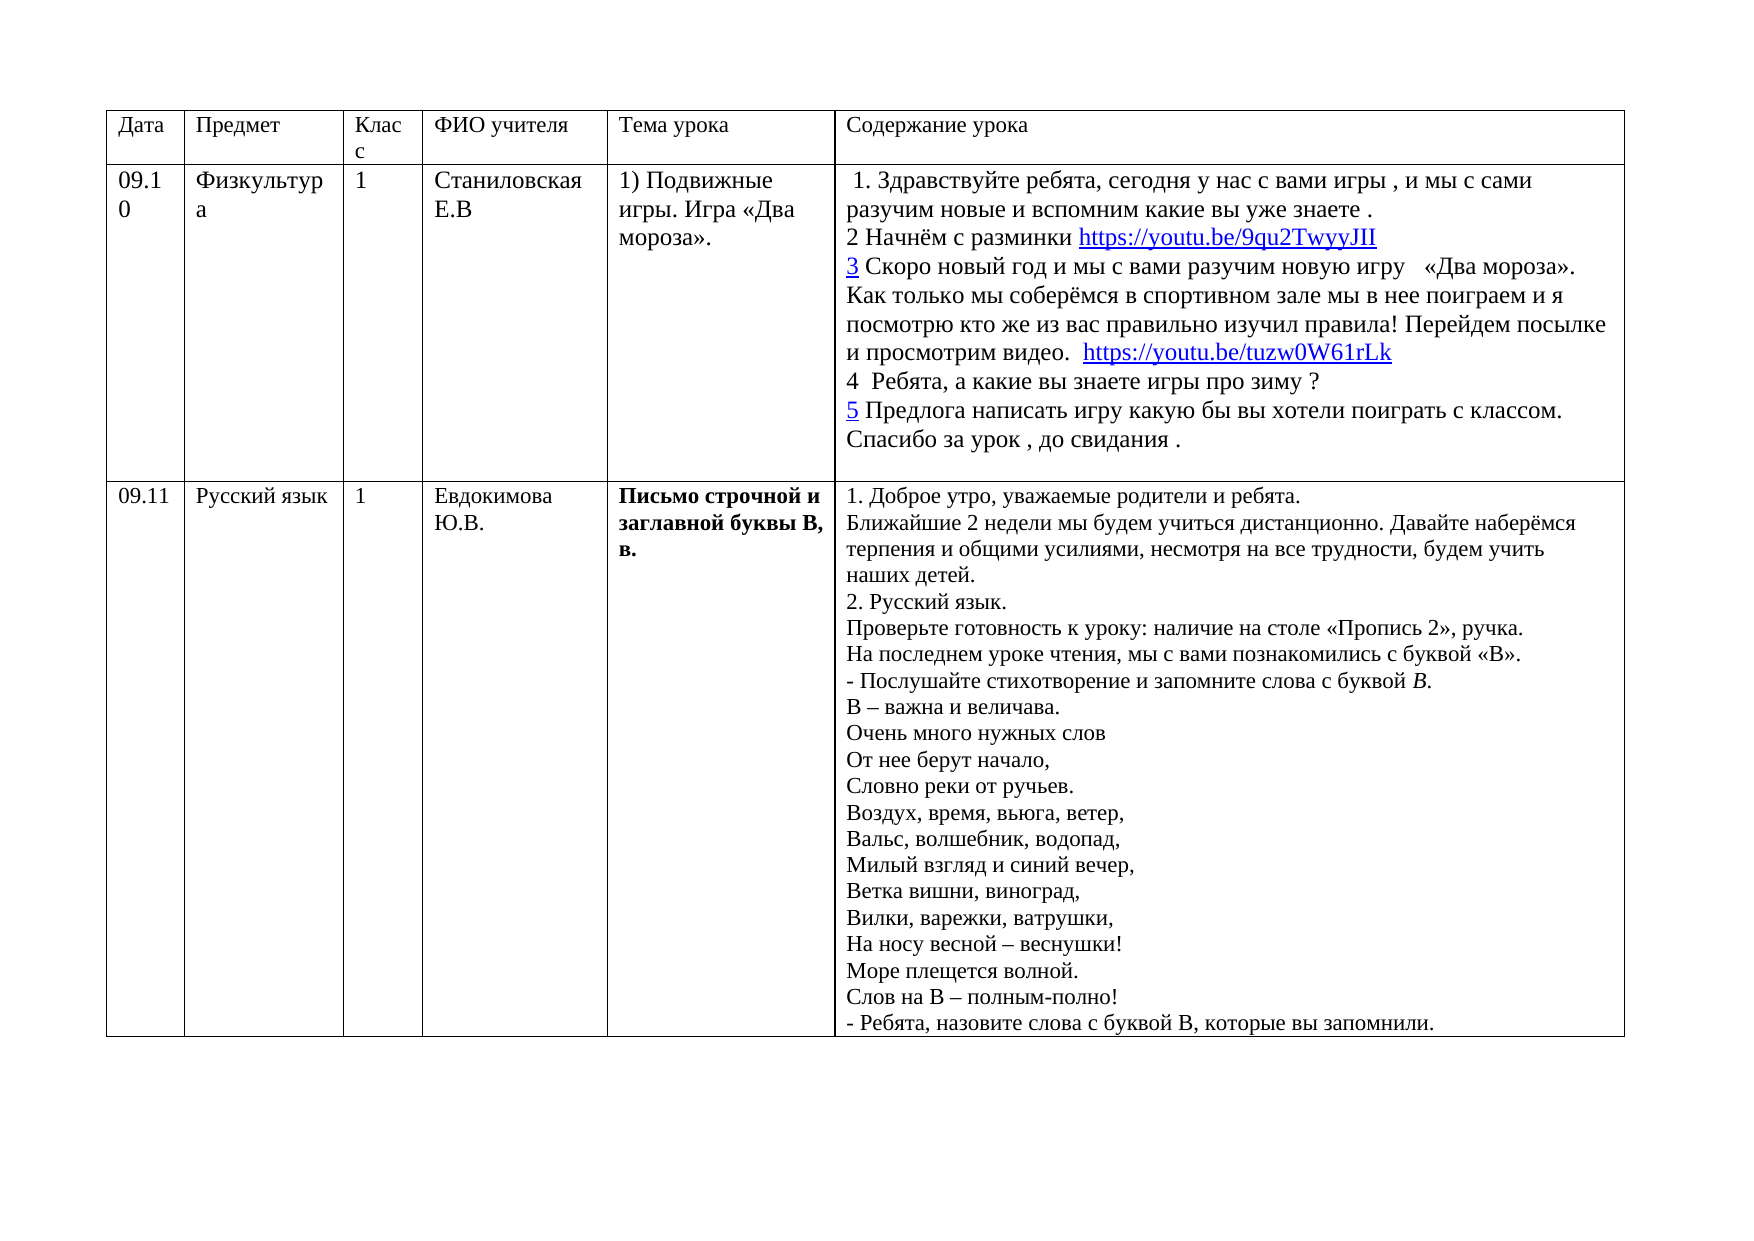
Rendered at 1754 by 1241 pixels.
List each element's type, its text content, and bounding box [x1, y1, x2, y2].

table_cell 1 [344, 482, 422, 1036]
table_header Дата [107, 111, 184, 164]
table_cell 1 [344, 165, 422, 481]
table_cell Русский язык [185, 482, 343, 1036]
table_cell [608, 482, 834, 1036]
table_cell Евдокимова Ю.В. [423, 482, 607, 1036]
table_cell 09.10 [107, 165, 184, 481]
table_cell 1. Здравствуйте ребята, сегодня у нас с вами игры , и мы с сами разучим новые и вспомним какие вы уже знаете . 2 Начнём с разминки https://youtu.be/9qu2TwyyJII 3 Скоро новый год и мы с вами разучим новую игру «Два мороза». Как только мы соберёмся в спортивном зале мы в нее поиграем и я посмотрю кто же из вас правильно изучил правила! Перейдем посылке и просмотрим видео. https://youtu.be/tuzw0W61rLk 4 Ребята, а какие вы знаете игры про зиму ? 5 Предлога написать игру какую бы вы хотели поиграть с классом. Спасибо за урок , до свидания . [836, 165, 1624, 481]
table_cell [836, 482, 1624, 1036]
table_cell Станиловская Е.В [423, 165, 607, 481]
table_header Предмет [185, 111, 343, 164]
table_cell 1) Подвижные игры. Игра «Два мороза». [608, 165, 834, 481]
table_header Содержание урока [836, 111, 1624, 164]
table_header Тема урока [608, 111, 834, 164]
table_cell 09.11 [107, 482, 184, 1036]
table_header ФИО учителя [423, 111, 607, 164]
table_cell Физкультура [185, 165, 343, 481]
table_header Класс [344, 111, 422, 164]
